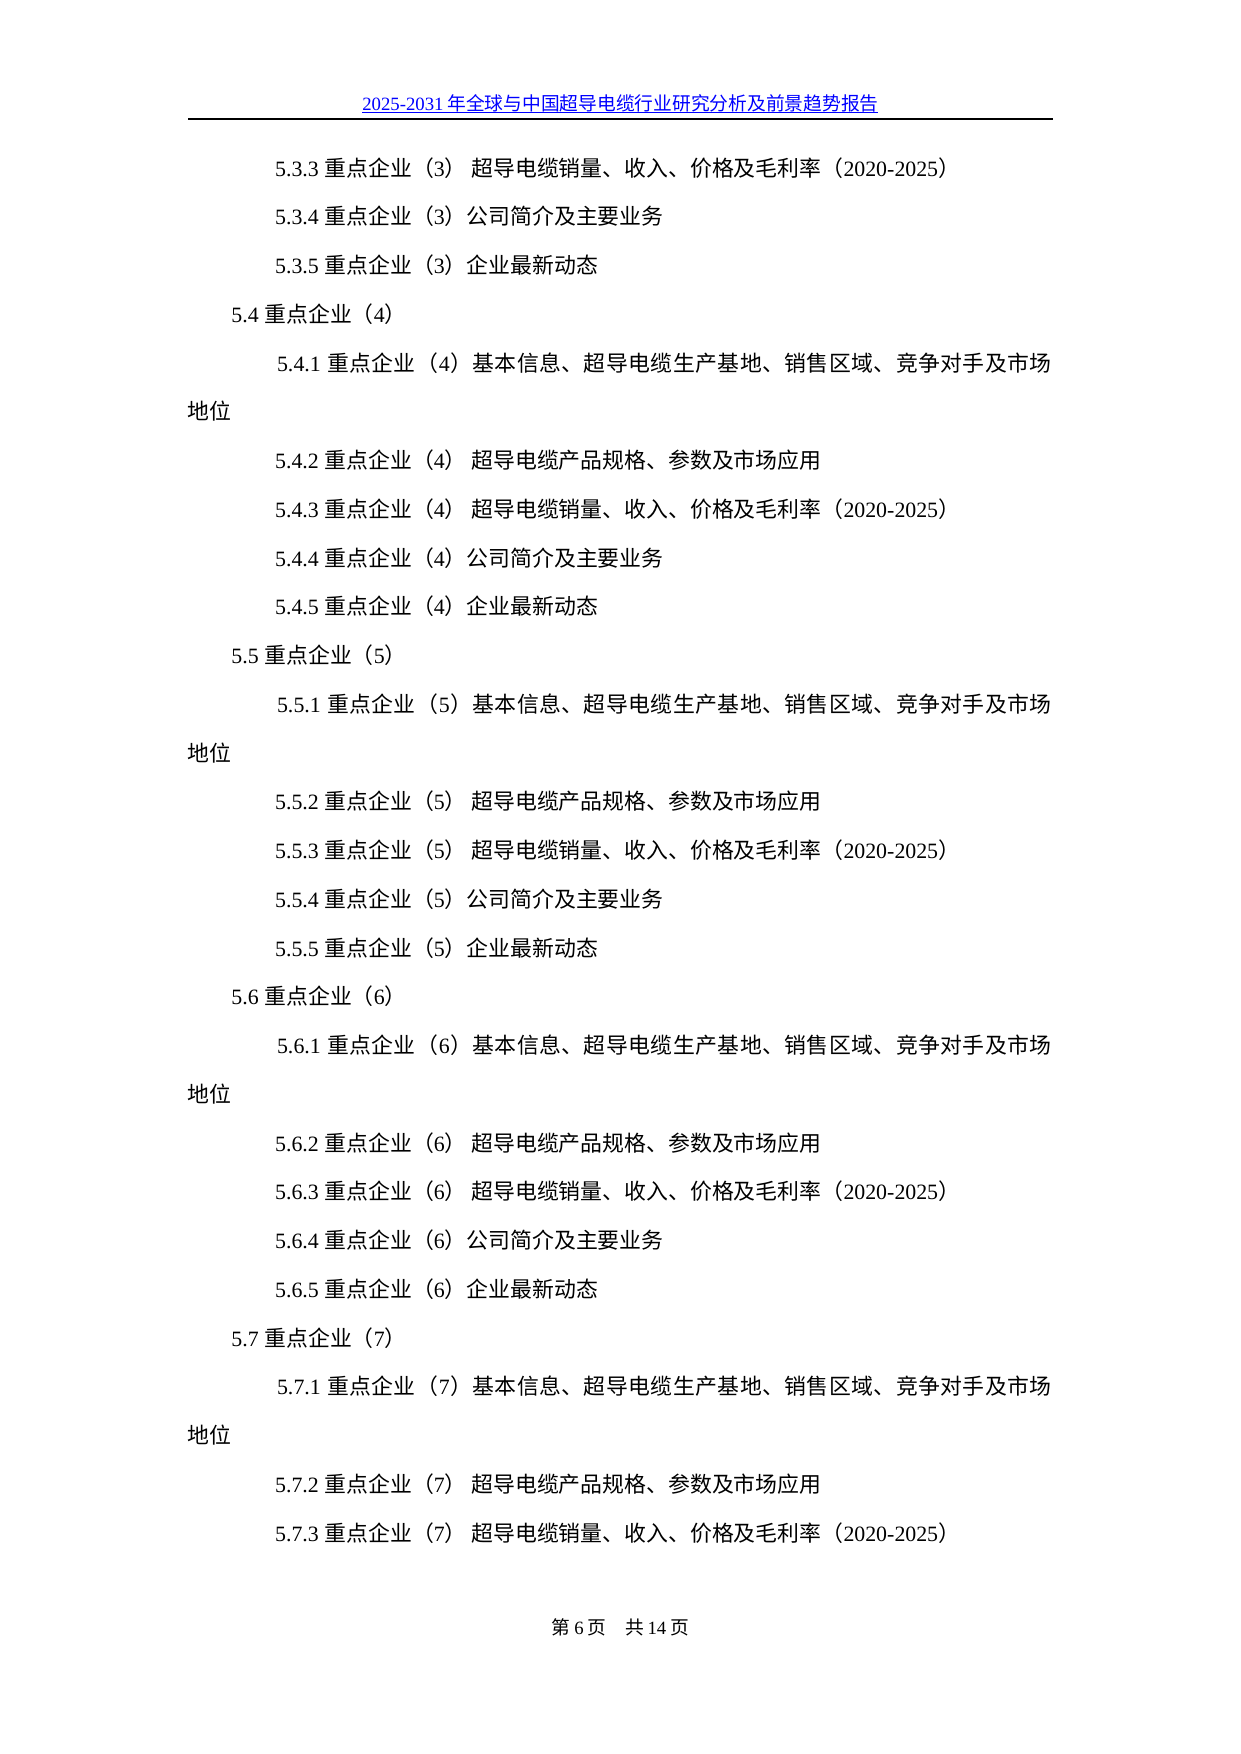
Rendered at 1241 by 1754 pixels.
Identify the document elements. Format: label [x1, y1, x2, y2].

text [187, 150, 1053, 1548]
